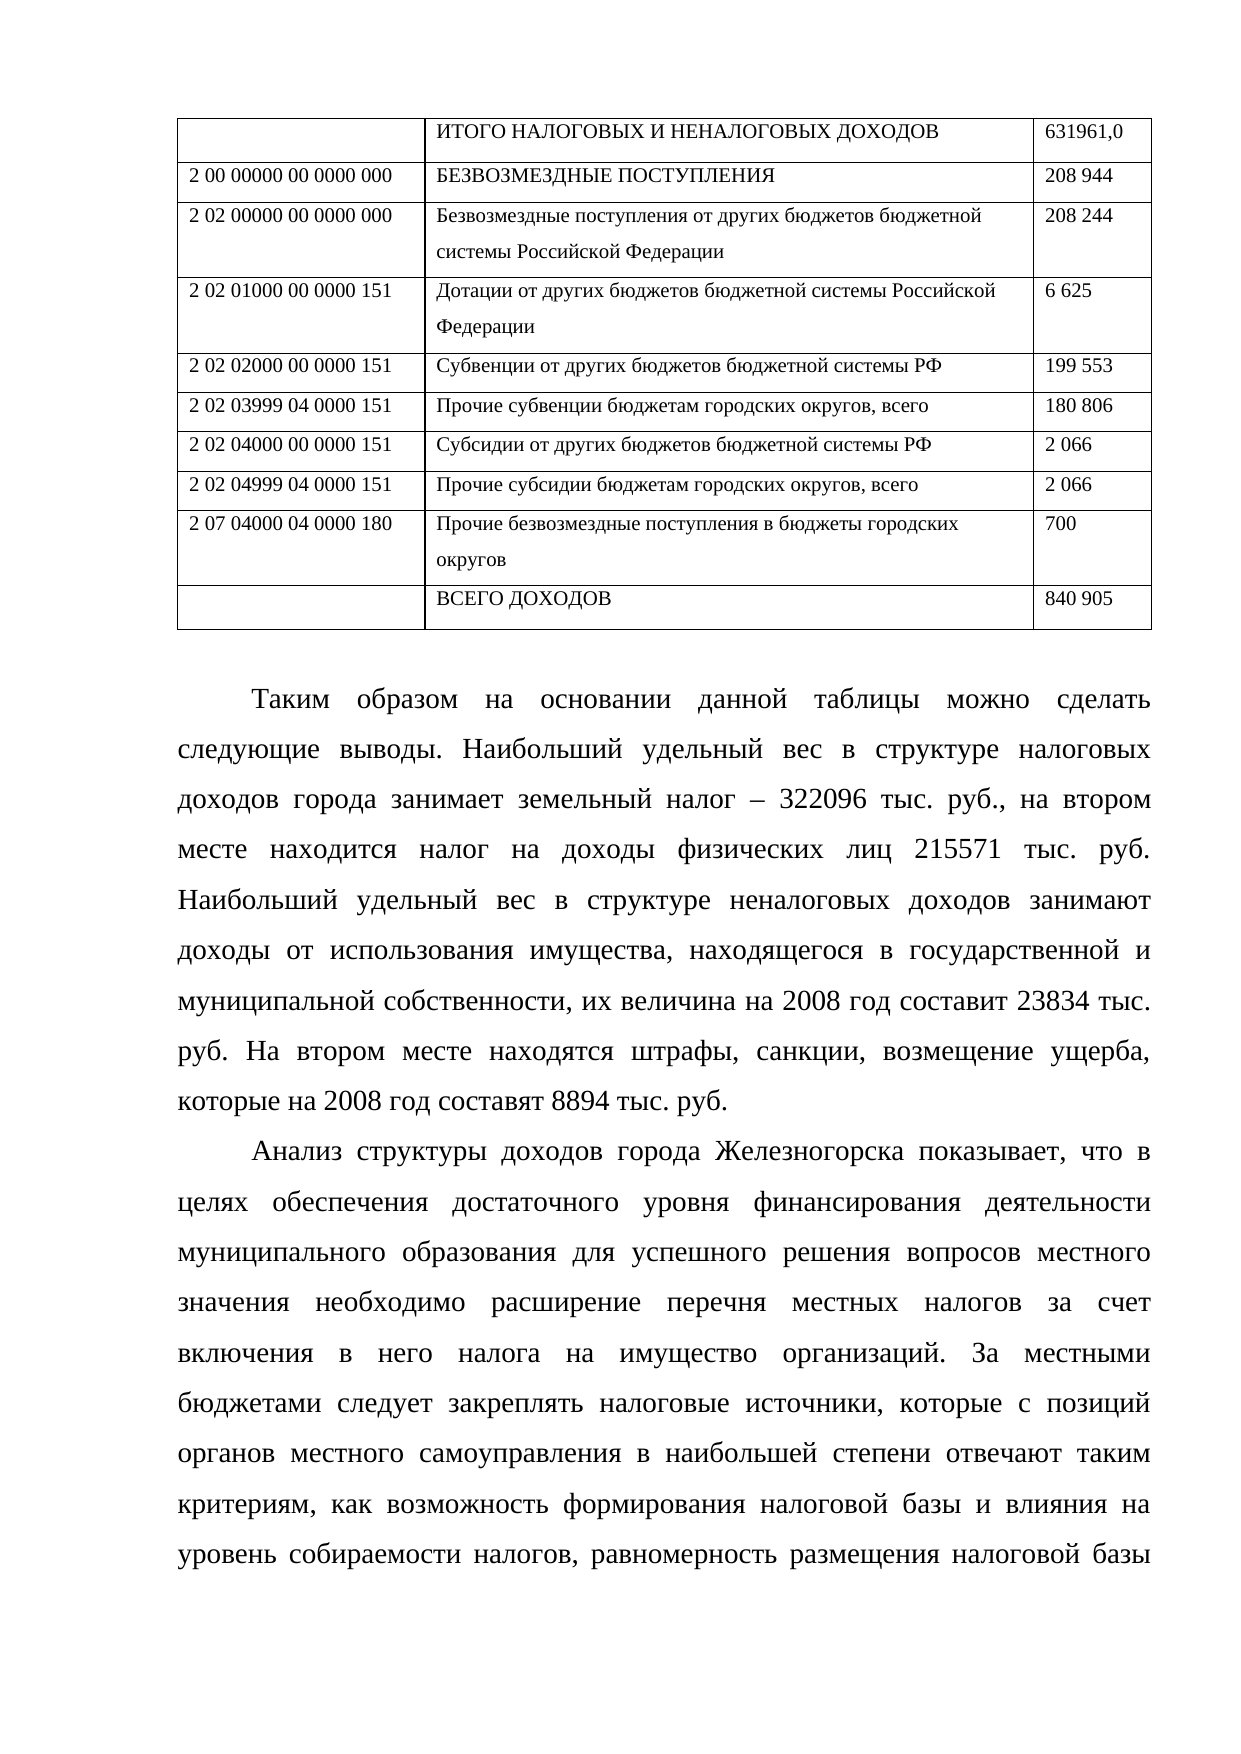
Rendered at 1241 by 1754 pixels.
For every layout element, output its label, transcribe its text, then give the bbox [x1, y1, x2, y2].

table_cell Дотации от других бюджетов бюджетной системы Российской Федерации [426, 278, 1033, 352]
table_cell Прочие субвенции бюджетам городских округов, всего [426, 393, 1033, 431]
table_cell 2 066 [1034, 472, 1151, 510]
table_cell Субвенции от других бюджетов бюджетной системы РФ [426, 354, 1033, 392]
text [177, 1133, 1152, 1569]
table_cell Безвозмездные поступления от других бюджетов бюджетной системы Российской Федерации [426, 203, 1033, 277]
table_cell 6 625 [1034, 278, 1151, 352]
table_cell 199 553 [1034, 354, 1151, 392]
table_cell 180 806 [1034, 393, 1151, 431]
table_cell 2 00 00000 00 0000 000 [178, 163, 424, 202]
text Таким образом на основании данной таблицы можно сделать следующие выводы. Наибольший удельный вес в структуре налоговых доходов города занимает земельный налог – 322096 тыс. руб., на втором месте находится налог на доходы физических лиц 215571 тыс. руб. Наибольший удельный вес в структуре неналоговых доходов занимают доходы от использования имущества, находящегося в государственной и муниципальной собственности, их величина на 2008 год составит 23834 тыс. руб. На втором месте находятся штрафы, санкции, возмещение ущерба, которые на 2008 год составят 8894 тыс. руб. [177, 681, 1152, 1117]
table_cell [178, 586, 424, 629]
table_cell 2 02 00000 00 0000 000 [178, 203, 424, 277]
table_cell 2 02 02000 00 0000 151 [178, 354, 424, 392]
table_cell БЕЗВОЗМЕЗДНЫЕ ПОСТУПЛЕНИЯ [426, 163, 1033, 202]
table_cell 631961,0 [1034, 119, 1151, 162]
table_cell 2 02 04999 04 0000 151 [178, 472, 424, 510]
table_cell 208 244 [1034, 203, 1151, 277]
table_cell 2 066 [1034, 432, 1151, 471]
table_cell ИТОГО НАЛОГОВЫХ И НЕНАЛОГОВЫХ ДОХОДОВ [426, 119, 1033, 162]
table_cell 2 02 01000 00 0000 151 [178, 278, 424, 352]
table_cell 840 905 [1034, 586, 1151, 629]
table_cell Прочие субсидии бюджетам городских округов, всего [426, 472, 1033, 510]
table_cell 2 07 04000 04 0000 180 [178, 511, 424, 585]
table_cell Субсидии от других бюджетов бюджетной системы РФ [426, 432, 1033, 471]
table_cell Прочие безвозмездные поступления в бюджеты городских округов [426, 511, 1033, 585]
table_cell ВСЕГО ДОХОДОВ [426, 586, 1033, 629]
table_cell 2 02 03999 04 0000 151 [178, 393, 424, 431]
table_cell [178, 119, 424, 162]
table_cell 208 944 [1034, 163, 1151, 202]
table_cell 700 [1034, 511, 1151, 585]
table_cell 2 02 04000 00 0000 151 [178, 432, 424, 471]
